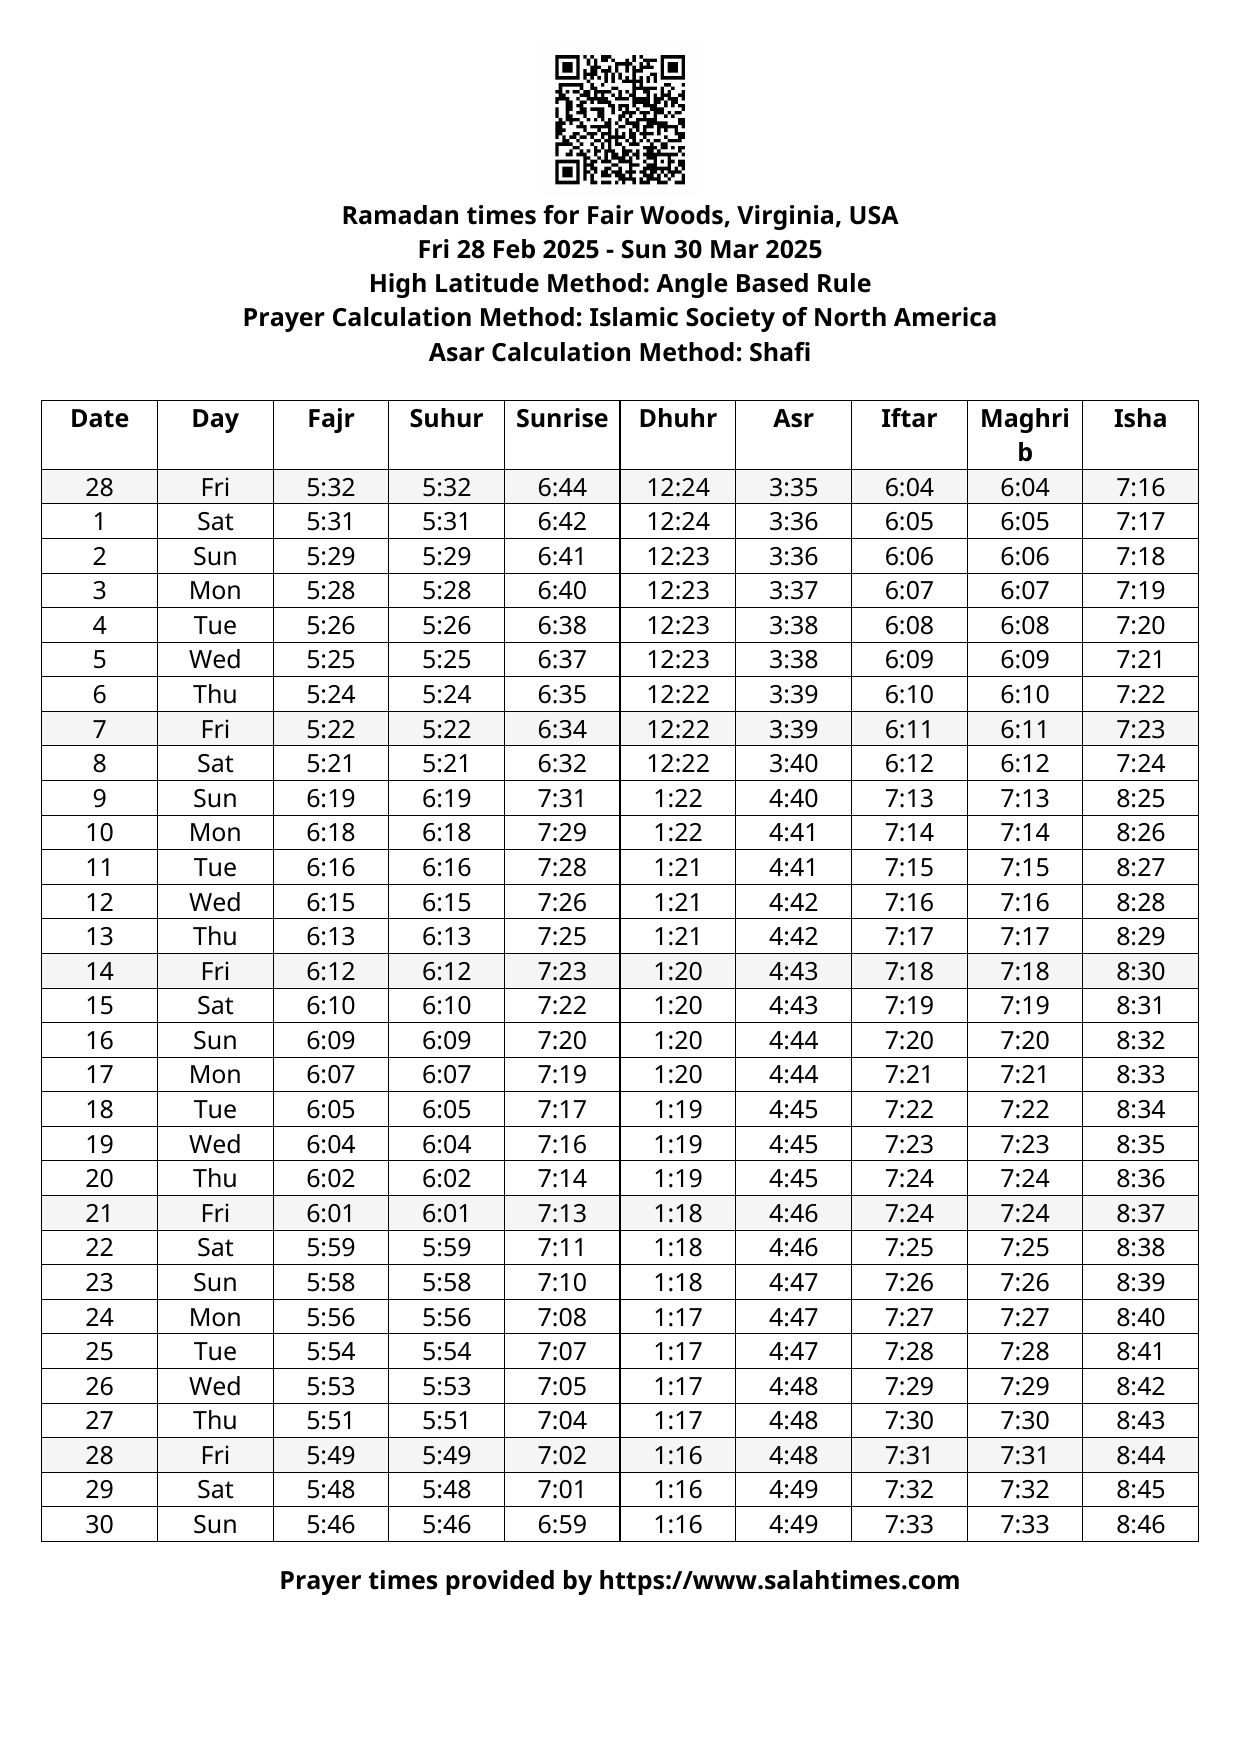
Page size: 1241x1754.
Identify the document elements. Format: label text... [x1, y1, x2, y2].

table_cell 1:16 [621, 1507, 735, 1541]
table_cell 8 [42, 746, 157, 780]
table_cell 9 [42, 781, 157, 814]
table_cell 4:46 [736, 1231, 851, 1264]
table_cell 7:14 [505, 1161, 619, 1195]
table_cell 8:35 [1083, 1127, 1198, 1160]
table_cell 7:07 [505, 1334, 619, 1368]
table_cell 6:41 [505, 539, 619, 572]
table_cell 6:12 [389, 954, 504, 987]
table_header Asr [736, 401, 851, 469]
table_cell 21 [42, 1196, 157, 1229]
table_cell 7 [42, 712, 157, 745]
table_cell Sat [158, 989, 273, 1022]
table_cell 6:10 [389, 989, 504, 1022]
table_cell 5:26 [389, 608, 504, 642]
table_cell 8:43 [1083, 1404, 1198, 1437]
table_header Suhur [389, 401, 504, 469]
table_cell 7:15 [968, 850, 1082, 884]
table_cell 11 [42, 850, 157, 884]
table_cell 4:47 [736, 1300, 851, 1333]
table_cell 7:24 [968, 1196, 1082, 1229]
table_cell 26 [42, 1369, 157, 1402]
table_cell 8:34 [1083, 1092, 1198, 1126]
table_cell 4:44 [736, 1058, 851, 1091]
table_cell 6:12 [274, 954, 388, 987]
table_cell 3 [42, 574, 157, 607]
table_cell 5:22 [389, 712, 504, 745]
table_cell 5:25 [389, 643, 504, 676]
table_cell 6:04 [389, 1127, 504, 1160]
table_cell 7:22 [505, 989, 619, 1022]
table_cell 6:01 [389, 1196, 504, 1229]
table_cell 1:22 [621, 781, 735, 814]
table_cell 7:29 [852, 1369, 967, 1402]
table_cell 12 [42, 885, 157, 918]
table_cell 25 [42, 1334, 157, 1368]
table_cell 6:11 [968, 712, 1082, 745]
table_cell 5:59 [389, 1231, 504, 1264]
table_cell 6:08 [852, 608, 967, 642]
table_cell 6:09 [968, 643, 1082, 676]
table_cell 1 [42, 504, 157, 538]
table_cell 7:17 [852, 919, 967, 953]
table_cell 1:20 [621, 989, 735, 1022]
table_cell 8:28 [1083, 885, 1198, 918]
table_cell 7:20 [505, 1023, 619, 1057]
table_cell 12:24 [621, 470, 735, 503]
table_cell 5:56 [274, 1300, 388, 1333]
table_cell 1:18 [621, 1231, 735, 1264]
table_cell 14 [42, 954, 157, 987]
table_cell 5:29 [389, 539, 504, 572]
table_cell 13 [42, 919, 157, 953]
table_cell 6:38 [505, 608, 619, 642]
table_cell 24 [42, 1300, 157, 1333]
table_cell 1:19 [621, 1161, 735, 1195]
table_cell 5:58 [389, 1265, 504, 1299]
table_cell 30 [42, 1507, 157, 1541]
table_cell 5:54 [389, 1334, 504, 1368]
table_cell 7:28 [505, 850, 619, 884]
table_cell 7:05 [505, 1369, 619, 1402]
table_cell 27 [42, 1404, 157, 1437]
table_cell 8:32 [1083, 1023, 1198, 1057]
table_cell 7:22 [1083, 677, 1198, 711]
text Fri 28 Feb 2025 - Sun 30 Mar 2025 [42, 232, 1198, 266]
table_cell 1:22 [621, 816, 735, 849]
table_cell 7:14 [968, 816, 1082, 849]
table_cell 6:09 [852, 643, 967, 676]
table_cell 6 [42, 677, 157, 711]
table_cell Thu [158, 919, 273, 953]
table_cell 6:10 [968, 677, 1082, 711]
text High Latitude Method: Angle Based Rule [42, 266, 1198, 300]
table_cell 3:39 [736, 677, 851, 711]
table_cell 7:28 [852, 1334, 967, 1368]
table_cell 6:16 [274, 850, 388, 884]
table_cell 6:13 [274, 919, 388, 953]
table_cell 6:04 [274, 1127, 388, 1160]
table_cell 8:36 [1083, 1161, 1198, 1195]
table_cell 7:19 [968, 989, 1082, 1022]
table_cell 7:21 [968, 1058, 1082, 1091]
table_cell 7:24 [1083, 746, 1198, 780]
table_cell 7:28 [968, 1334, 1082, 1368]
table_cell 5:49 [274, 1438, 388, 1472]
table_cell 8:30 [1083, 954, 1198, 987]
table_cell 5:25 [274, 643, 388, 676]
table_cell 8:40 [1083, 1300, 1198, 1333]
table_cell 8:38 [1083, 1231, 1198, 1264]
table_cell 7:20 [968, 1023, 1082, 1057]
table_cell 5:49 [389, 1438, 504, 1472]
table_cell 8:25 [1083, 781, 1198, 814]
table_cell 4:41 [736, 816, 851, 849]
table_cell 4:49 [736, 1473, 851, 1506]
table_cell 8:45 [1083, 1473, 1198, 1506]
table_cell 8:29 [1083, 919, 1198, 953]
table_cell 7:19 [852, 989, 967, 1022]
table_cell 6:02 [274, 1161, 388, 1195]
table_cell 1:19 [621, 1127, 735, 1160]
table_cell 12:22 [621, 677, 735, 711]
table_cell Mon [158, 816, 273, 849]
table_cell 5:22 [274, 712, 388, 745]
table_cell Fri [158, 954, 273, 987]
table_cell 8:42 [1083, 1369, 1198, 1402]
table_cell 10 [42, 816, 157, 849]
table_cell 6:07 [274, 1058, 388, 1091]
table_cell Sun [158, 1507, 273, 1541]
table_cell 4:46 [736, 1196, 851, 1229]
table_cell 3:36 [736, 539, 851, 572]
table_cell 7:18 [1083, 539, 1198, 572]
table_cell 3:40 [736, 746, 851, 780]
table_cell 6:09 [274, 1023, 388, 1057]
table_cell 7:31 [505, 781, 619, 814]
table_cell 3:38 [736, 608, 851, 642]
table_cell 7:29 [968, 1369, 1082, 1402]
table_cell 7:25 [505, 919, 619, 953]
table_cell 1:20 [621, 954, 735, 987]
table_cell Sat [158, 1231, 273, 1264]
table_cell 7:32 [968, 1473, 1082, 1506]
table_cell 7:20 [852, 1023, 967, 1057]
table_cell 7:23 [505, 954, 619, 987]
table_cell 6:16 [389, 850, 504, 884]
table_cell 1:18 [621, 1196, 735, 1229]
table_cell 4:44 [736, 1023, 851, 1057]
table_cell 1:16 [621, 1473, 735, 1506]
table_cell 4:43 [736, 989, 851, 1022]
text Asar Calculation Method: Shafi [42, 334, 1198, 368]
table_cell Mon [158, 574, 273, 607]
table_cell 1:17 [621, 1404, 735, 1437]
table_cell 6:35 [505, 677, 619, 711]
table_cell 5:53 [274, 1369, 388, 1402]
table_cell 5:59 [274, 1231, 388, 1264]
table_cell Sun [158, 1023, 273, 1057]
table_cell 7:20 [1083, 608, 1198, 642]
table_cell 6:10 [274, 989, 388, 1022]
table_cell 28 [42, 470, 157, 503]
table_cell 16 [42, 1023, 157, 1057]
table_cell 4:42 [736, 885, 851, 918]
table_cell 1:21 [621, 919, 735, 953]
table_cell 1:17 [621, 1300, 735, 1333]
table_cell 12:22 [621, 746, 735, 780]
table_cell 7:24 [852, 1161, 967, 1195]
table_cell 6:34 [505, 712, 619, 745]
table_cell Fri [158, 1438, 273, 1472]
table_cell 6:07 [852, 574, 967, 607]
table_cell 7:10 [505, 1265, 619, 1299]
table_cell 6:37 [505, 643, 619, 676]
table_cell 5:53 [389, 1369, 504, 1402]
table_cell 7:19 [505, 1058, 619, 1091]
table_cell 7:02 [505, 1438, 619, 1472]
table_cell 6:09 [389, 1023, 504, 1057]
table_cell 7:30 [852, 1404, 967, 1437]
table_cell 3:37 [736, 574, 851, 607]
table_cell 5:24 [389, 677, 504, 711]
table_cell 6:06 [968, 539, 1082, 572]
table_cell 5:48 [389, 1473, 504, 1506]
table_cell 3:38 [736, 643, 851, 676]
table_cell 3:39 [736, 712, 851, 745]
table_cell 6:44 [505, 470, 619, 503]
table_cell 5:56 [389, 1300, 504, 1333]
text Prayer times provided by https://www.salahtimes.com [42, 1563, 1198, 1597]
table_cell Sat [158, 746, 273, 780]
table_cell Wed [158, 1369, 273, 1402]
table_cell 20 [42, 1161, 157, 1195]
table_cell 7:18 [852, 954, 967, 987]
table_cell 1:19 [621, 1092, 735, 1126]
table_cell 8:26 [1083, 816, 1198, 849]
table_cell 17 [42, 1058, 157, 1091]
table_cell 6:59 [505, 1507, 619, 1541]
table_cell 7:26 [968, 1265, 1082, 1299]
table_cell 12:23 [621, 574, 735, 607]
table_cell 8:46 [1083, 1507, 1198, 1541]
table_cell 5:21 [274, 746, 388, 780]
table_cell 4:42 [736, 919, 851, 953]
table_cell 1:18 [621, 1265, 735, 1299]
table_cell 6:07 [389, 1058, 504, 1091]
table_cell 8:31 [1083, 989, 1198, 1022]
table_cell 7:24 [968, 1161, 1082, 1195]
table_cell 6:10 [852, 677, 967, 711]
table_cell 7:23 [968, 1127, 1082, 1160]
table_cell 5:46 [274, 1507, 388, 1541]
table_cell 7:13 [968, 781, 1082, 814]
table_cell 5:31 [389, 504, 504, 538]
table_cell 5:21 [389, 746, 504, 780]
table_cell 7:18 [968, 954, 1082, 987]
table_cell 7:01 [505, 1473, 619, 1506]
table_cell 8:41 [1083, 1334, 1198, 1368]
table_cell 7:23 [852, 1127, 967, 1160]
table_cell 1:21 [621, 850, 735, 884]
table_cell 6:04 [852, 470, 967, 503]
table_cell 7:27 [852, 1300, 967, 1333]
table_cell 23 [42, 1265, 157, 1299]
table_cell 6:05 [274, 1092, 388, 1126]
table_cell 6:19 [389, 781, 504, 814]
table_cell Tue [158, 608, 273, 642]
table_cell 2 [42, 539, 157, 572]
table_cell Sat [158, 504, 273, 538]
table_cell 6:02 [389, 1161, 504, 1195]
picture [542, 41, 699, 198]
table_cell 4:41 [736, 850, 851, 884]
table_cell 5:24 [274, 677, 388, 711]
table_cell Mon [158, 1058, 273, 1091]
table_cell Wed [158, 885, 273, 918]
table_cell 4:48 [736, 1404, 851, 1437]
table_header Date [42, 401, 157, 469]
table_cell 7:19 [1083, 574, 1198, 607]
table_cell 7:11 [505, 1231, 619, 1264]
table_cell 5:28 [389, 574, 504, 607]
table_cell 29 [42, 1473, 157, 1506]
table_cell 4:49 [736, 1507, 851, 1541]
table_cell 7:16 [968, 885, 1082, 918]
table_cell 7:21 [852, 1058, 967, 1091]
table_cell 4:45 [736, 1127, 851, 1160]
table_cell 7:31 [968, 1438, 1082, 1472]
table_header Iftar [852, 401, 967, 469]
table_cell 22 [42, 1231, 157, 1264]
table_cell 5:51 [274, 1404, 388, 1437]
table_cell 7:27 [968, 1300, 1082, 1333]
table_cell 6:07 [968, 574, 1082, 607]
table_header Maghrib [968, 401, 1082, 469]
table_cell 6:18 [274, 816, 388, 849]
table_cell 6:11 [852, 712, 967, 745]
table_cell Tue [158, 850, 273, 884]
table_cell 4:47 [736, 1265, 851, 1299]
table_cell Thu [158, 1404, 273, 1437]
table_cell 5:46 [389, 1507, 504, 1541]
table_cell 5:51 [389, 1404, 504, 1437]
table_cell 7:22 [968, 1092, 1082, 1126]
table_cell 7:13 [505, 1196, 619, 1229]
table_cell 6:08 [968, 608, 1082, 642]
table_header Sunrise [505, 401, 619, 469]
table_cell 7:21 [1083, 643, 1198, 676]
table_cell 28 [42, 1438, 157, 1472]
table_cell 4:40 [736, 781, 851, 814]
table_cell 7:29 [505, 816, 619, 849]
table_cell 1:21 [621, 885, 735, 918]
table_cell 4:43 [736, 954, 851, 987]
table_cell 1:20 [621, 1023, 735, 1057]
table_cell 7:16 [1083, 470, 1198, 503]
table_header Isha [1083, 401, 1198, 469]
table_cell 4 [42, 608, 157, 642]
table_cell 1:17 [621, 1334, 735, 1368]
table_cell 7:08 [505, 1300, 619, 1333]
table_cell 4:48 [736, 1369, 851, 1402]
table_cell 7:16 [505, 1127, 619, 1160]
table_cell 5:31 [274, 504, 388, 538]
table_cell 12:22 [621, 712, 735, 745]
table_cell 7:24 [852, 1196, 967, 1229]
table_cell Sun [158, 539, 273, 572]
table_cell 12:24 [621, 504, 735, 538]
table_cell Sat [158, 1473, 273, 1506]
table_cell 7:15 [852, 850, 967, 884]
table_cell Mon [158, 1300, 273, 1333]
table_cell 5:32 [389, 470, 504, 503]
table_cell 7:17 [505, 1092, 619, 1126]
table_cell Tue [158, 1092, 273, 1126]
table_cell 18 [42, 1092, 157, 1126]
table_cell 6:01 [274, 1196, 388, 1229]
table_cell Wed [158, 643, 273, 676]
table_cell Sun [158, 781, 273, 814]
table_cell 12:23 [621, 539, 735, 572]
table_cell 6:42 [505, 504, 619, 538]
table_cell 7:25 [852, 1231, 967, 1264]
table_cell 5:29 [274, 539, 388, 572]
table_header Day [158, 401, 273, 469]
table_cell 7:33 [852, 1507, 967, 1541]
table_cell 5 [42, 643, 157, 676]
table_cell 6:19 [274, 781, 388, 814]
table_cell 6:12 [852, 746, 967, 780]
table_cell 7:32 [852, 1473, 967, 1506]
table_cell 7:13 [852, 781, 967, 814]
table_cell Sun [158, 1265, 273, 1299]
table_cell Wed [158, 1127, 273, 1160]
table_cell 8:44 [1083, 1438, 1198, 1472]
table_cell 5:32 [274, 470, 388, 503]
table_cell 6:05 [389, 1092, 504, 1126]
table_cell 6:05 [968, 504, 1082, 538]
table_cell 8:33 [1083, 1058, 1198, 1091]
text Prayer Calculation Method: Islamic Society of North America [42, 300, 1198, 334]
table_cell 5:28 [274, 574, 388, 607]
table_cell 6:32 [505, 746, 619, 780]
table_cell 8:37 [1083, 1196, 1198, 1229]
table_header Dhuhr [621, 401, 735, 469]
table_cell 7:26 [505, 885, 619, 918]
table_cell 6:04 [968, 470, 1082, 503]
table_cell 12:23 [621, 643, 735, 676]
table_cell 5:26 [274, 608, 388, 642]
table_cell 7:04 [505, 1404, 619, 1437]
table_cell 7:26 [852, 1265, 967, 1299]
table_cell 6:15 [389, 885, 504, 918]
table_cell 6:15 [274, 885, 388, 918]
table_cell 7:17 [968, 919, 1082, 953]
table_cell 7:25 [968, 1231, 1082, 1264]
table_cell 7:14 [852, 816, 967, 849]
table_cell Tue [158, 1334, 273, 1368]
table_cell 15 [42, 989, 157, 1022]
table_cell 7:30 [968, 1404, 1082, 1437]
table_cell Fri [158, 1196, 273, 1229]
table_cell 1:17 [621, 1369, 735, 1402]
table_cell 7:16 [852, 885, 967, 918]
table_header Fajr [274, 401, 388, 469]
text Ramadan times for Fair Woods, Virginia, USA [42, 198, 1198, 232]
table_cell 7:22 [852, 1092, 967, 1126]
table_cell 19 [42, 1127, 157, 1160]
table_cell 6:18 [389, 816, 504, 849]
table_cell 4:47 [736, 1334, 851, 1368]
table_cell 1:20 [621, 1058, 735, 1091]
table_cell 5:48 [274, 1473, 388, 1506]
table_cell 4:45 [736, 1161, 851, 1195]
table_cell 6:40 [505, 574, 619, 607]
table_cell 8:27 [1083, 850, 1198, 884]
table_cell 5:54 [274, 1334, 388, 1368]
table_cell Fri [158, 470, 273, 503]
table_cell 5:58 [274, 1265, 388, 1299]
table_cell 1:16 [621, 1438, 735, 1472]
table_cell Thu [158, 1161, 273, 1195]
table_cell 7:31 [852, 1438, 967, 1472]
table_cell 6:06 [852, 539, 967, 572]
table_cell 4:45 [736, 1092, 851, 1126]
table_cell 4:48 [736, 1438, 851, 1472]
table_cell 7:33 [968, 1507, 1082, 1541]
table_cell 3:35 [736, 470, 851, 503]
table_cell 3:36 [736, 504, 851, 538]
table_cell 6:12 [968, 746, 1082, 780]
table_cell Thu [158, 677, 273, 711]
table_cell 12:23 [621, 608, 735, 642]
table_cell 6:13 [389, 919, 504, 953]
table_cell 6:05 [852, 504, 967, 538]
table_cell 7:23 [1083, 712, 1198, 745]
table_cell Fri [158, 712, 273, 745]
table_cell 8:39 [1083, 1265, 1198, 1299]
table_cell 7:17 [1083, 504, 1198, 538]
